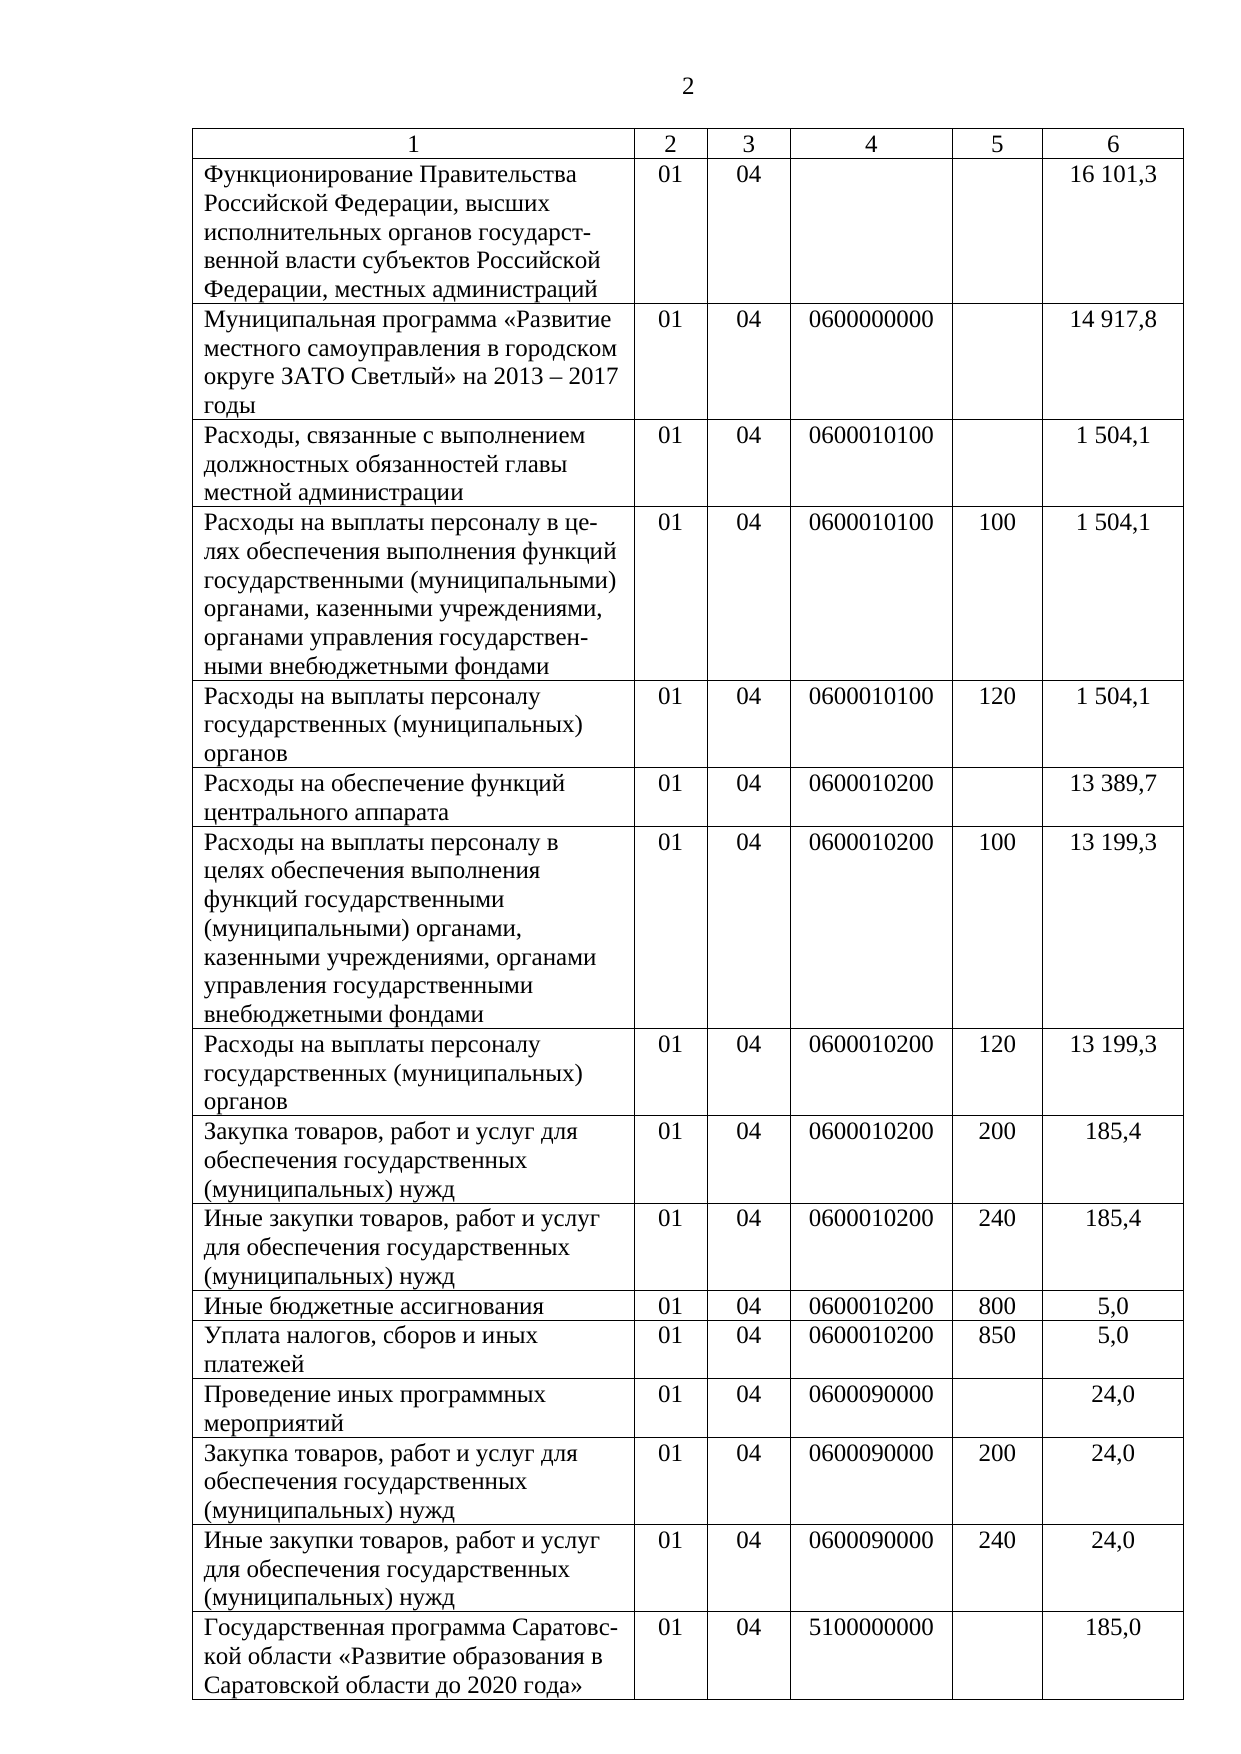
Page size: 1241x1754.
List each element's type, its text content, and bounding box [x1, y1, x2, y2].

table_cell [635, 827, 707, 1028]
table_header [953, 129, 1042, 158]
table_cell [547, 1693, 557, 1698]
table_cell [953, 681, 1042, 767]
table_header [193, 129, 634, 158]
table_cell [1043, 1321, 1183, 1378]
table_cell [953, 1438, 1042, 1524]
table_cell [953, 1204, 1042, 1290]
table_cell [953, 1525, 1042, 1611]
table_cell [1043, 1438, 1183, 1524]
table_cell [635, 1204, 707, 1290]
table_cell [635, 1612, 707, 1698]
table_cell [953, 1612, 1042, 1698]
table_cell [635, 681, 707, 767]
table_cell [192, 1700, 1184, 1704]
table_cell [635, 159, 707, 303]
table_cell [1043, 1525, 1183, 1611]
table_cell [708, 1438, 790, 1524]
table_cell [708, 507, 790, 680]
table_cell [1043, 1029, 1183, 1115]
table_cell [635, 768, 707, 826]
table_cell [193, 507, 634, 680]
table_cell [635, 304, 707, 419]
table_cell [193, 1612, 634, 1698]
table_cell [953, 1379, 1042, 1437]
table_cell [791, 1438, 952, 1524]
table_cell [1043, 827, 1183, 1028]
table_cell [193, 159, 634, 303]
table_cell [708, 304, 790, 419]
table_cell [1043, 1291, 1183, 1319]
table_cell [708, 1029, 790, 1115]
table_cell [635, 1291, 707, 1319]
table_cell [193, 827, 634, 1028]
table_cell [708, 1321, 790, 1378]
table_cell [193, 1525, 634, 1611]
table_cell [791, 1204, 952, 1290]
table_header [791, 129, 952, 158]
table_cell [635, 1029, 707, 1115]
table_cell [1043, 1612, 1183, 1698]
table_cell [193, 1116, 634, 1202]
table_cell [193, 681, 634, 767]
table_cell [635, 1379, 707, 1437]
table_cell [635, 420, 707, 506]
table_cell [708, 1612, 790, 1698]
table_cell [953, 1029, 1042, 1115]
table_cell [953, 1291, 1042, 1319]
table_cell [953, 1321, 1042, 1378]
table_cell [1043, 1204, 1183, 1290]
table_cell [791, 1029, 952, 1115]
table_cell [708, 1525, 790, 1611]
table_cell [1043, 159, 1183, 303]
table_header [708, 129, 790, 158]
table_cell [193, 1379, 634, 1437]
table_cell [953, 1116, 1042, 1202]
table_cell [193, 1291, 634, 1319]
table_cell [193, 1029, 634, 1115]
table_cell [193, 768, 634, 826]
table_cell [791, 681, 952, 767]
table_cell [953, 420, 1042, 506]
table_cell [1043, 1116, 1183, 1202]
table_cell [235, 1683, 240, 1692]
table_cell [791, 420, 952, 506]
text 2 [207, 71, 1169, 99]
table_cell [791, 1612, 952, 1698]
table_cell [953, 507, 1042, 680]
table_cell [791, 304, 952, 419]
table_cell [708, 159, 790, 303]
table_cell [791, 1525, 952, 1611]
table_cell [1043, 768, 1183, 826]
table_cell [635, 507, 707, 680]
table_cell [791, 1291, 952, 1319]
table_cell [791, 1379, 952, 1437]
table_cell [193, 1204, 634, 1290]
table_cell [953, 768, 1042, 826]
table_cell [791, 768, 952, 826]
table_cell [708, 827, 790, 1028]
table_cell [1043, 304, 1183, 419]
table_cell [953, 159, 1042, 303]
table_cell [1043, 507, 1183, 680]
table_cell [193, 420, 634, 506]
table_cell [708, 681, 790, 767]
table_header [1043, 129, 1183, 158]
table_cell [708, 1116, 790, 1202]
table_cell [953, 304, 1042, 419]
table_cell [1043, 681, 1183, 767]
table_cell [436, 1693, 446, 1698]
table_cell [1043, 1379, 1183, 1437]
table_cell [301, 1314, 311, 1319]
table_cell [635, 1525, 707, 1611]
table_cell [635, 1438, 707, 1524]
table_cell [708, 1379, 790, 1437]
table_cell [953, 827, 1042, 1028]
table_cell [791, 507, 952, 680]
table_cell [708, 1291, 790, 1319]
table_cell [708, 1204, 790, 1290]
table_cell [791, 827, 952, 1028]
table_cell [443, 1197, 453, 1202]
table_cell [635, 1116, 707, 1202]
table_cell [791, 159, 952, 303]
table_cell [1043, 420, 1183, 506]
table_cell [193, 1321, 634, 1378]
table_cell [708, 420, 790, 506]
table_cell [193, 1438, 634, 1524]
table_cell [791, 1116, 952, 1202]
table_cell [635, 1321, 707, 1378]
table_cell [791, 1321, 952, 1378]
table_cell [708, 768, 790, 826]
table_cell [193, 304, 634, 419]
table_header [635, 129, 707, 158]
